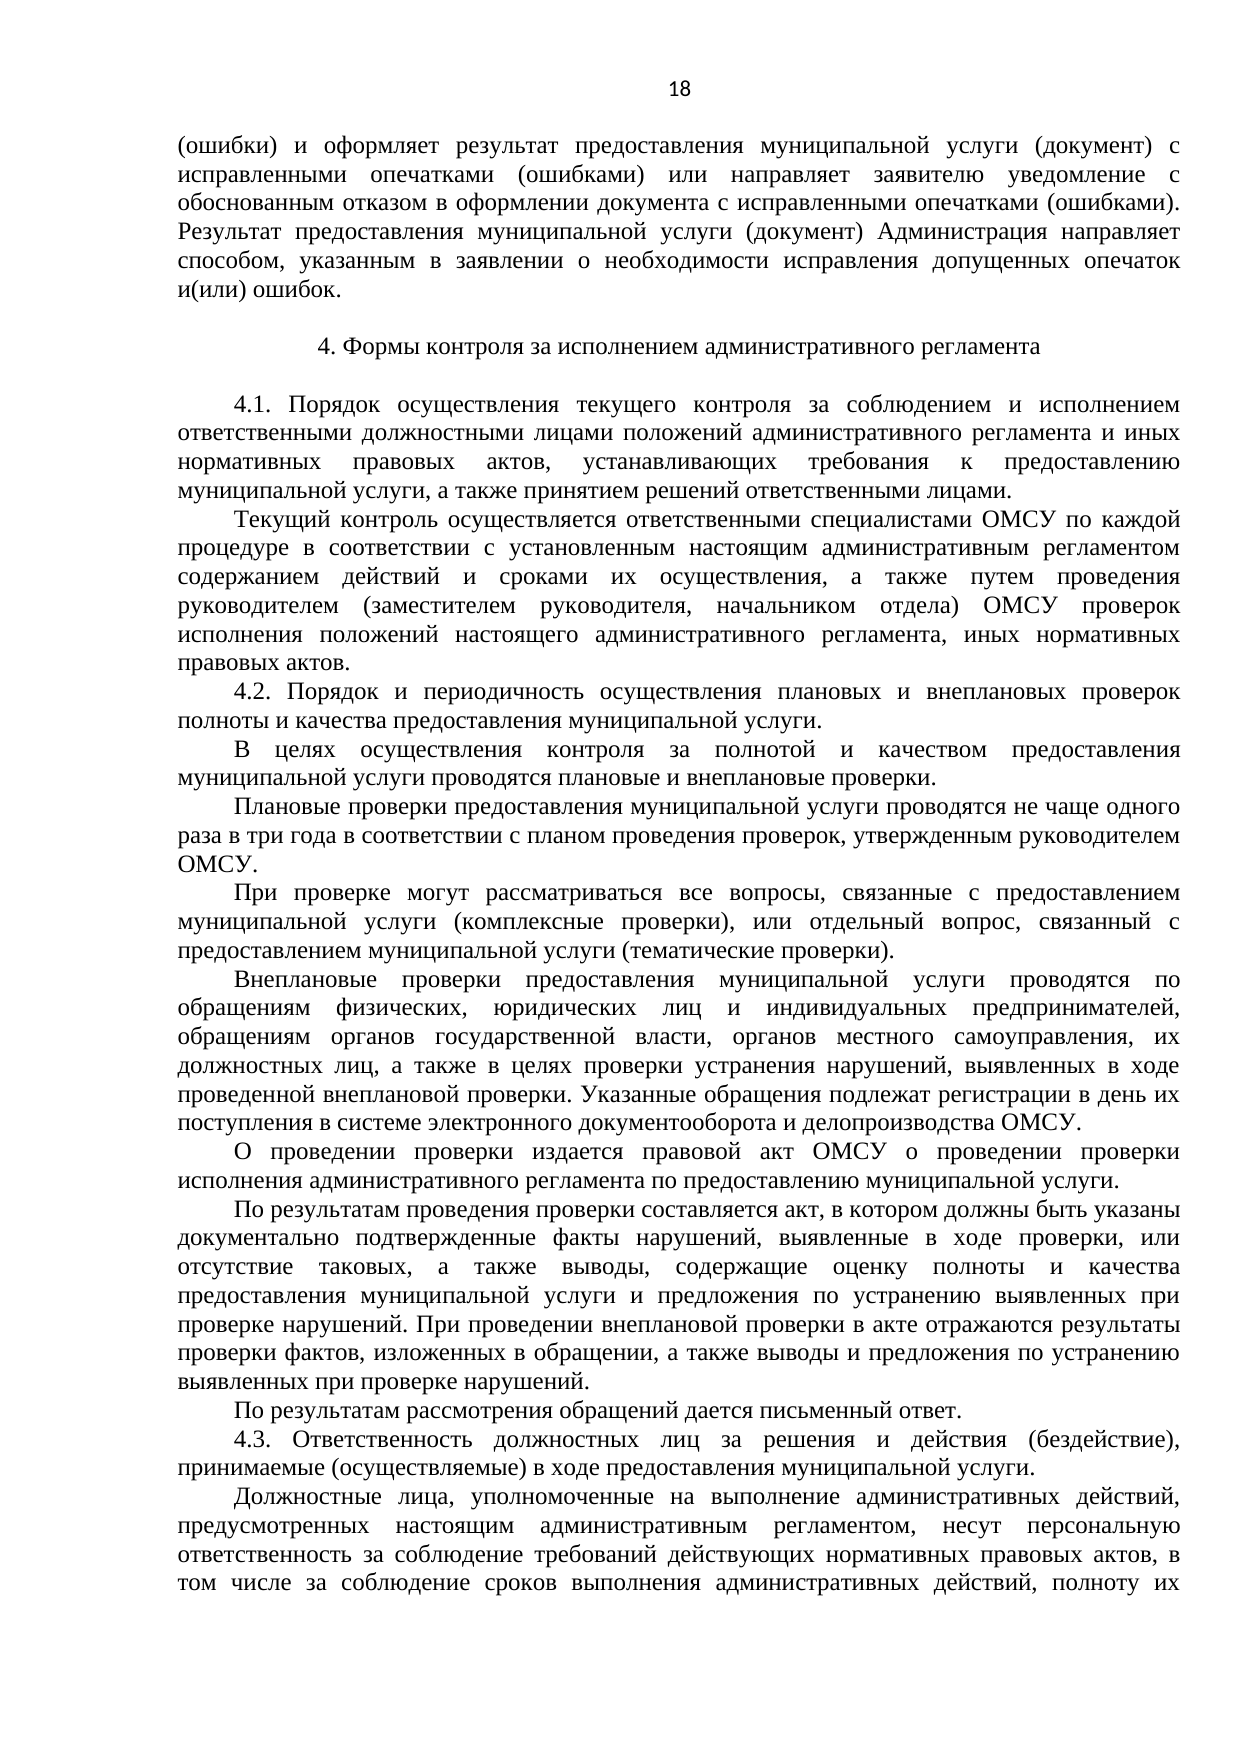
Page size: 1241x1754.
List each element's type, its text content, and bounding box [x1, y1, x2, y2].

text О проведении проверки издается правовой акт ОМСУ о проведении проверки исполнения административного регламента по предоставлению муниципальной услуги. [177, 1136, 1181, 1194]
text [177, 1481, 1181, 1596]
text Плановые проверки предоставления муниципальной услуги проводятся не чаще одного раза в три года в соответствии с планом проведения проверок, утвержденным руководителем ОМСУ. [177, 791, 1181, 877]
text 4.1. Порядок осуществления текущего контроля за соблюдением и исполнением ответственными должностными лицами положений административного регламента и иных нормативных правовых актов, устанавливающих требования к предоставлению муниципальной услуги, а также принятием решений ответственными лицами. [177, 389, 1181, 504]
text 4.3. Ответственность должностных лиц за решения и действия (бездействие), принимаемые (осуществляемые) в ходе предоставления муниципальной услуги. [177, 1424, 1181, 1481]
text 4.2. Порядок и периодичность осуществления плановых и внеплановых проверок полноты и качества предоставления муниципальной услуги. [177, 676, 1181, 734]
text По результатам проведения проверки составляется акт, в котором должны быть указаны документально подтвержденные факты нарушений, выявленные в ходе проверки, или отсутствие таковых, а также выводы, содержащие оценку полноты и качества предоставления муниципальной услуги и предложения по устранению выявленных при проверке нарушений. При проведении внеплановой проверки в акте отражаются результаты проверки фактов, изложенных в обращении, а также выводы и предложения по устранению выявленных при проверке нарушений. [177, 1194, 1181, 1395]
text Внеплановые проверки предоставления муниципальной услуги проводятся по обращениям физических, юридических лиц и индивидуальных предпринимателей, обращениям органов государственной власти, органов местного самоуправления, их должностных лиц, а также в целях проверки устранения нарушений, выявленных в ходе проведенной внеплановой проверки. Указанные обращения подлежат регистрации в день их поступления в системе электронного документооборота и делопроизводства ОМСУ. [177, 964, 1181, 1136]
text При проверке могут рассматриваться все вопросы, связанные с предоставлением муниципальной услуги (комплексные проверки), или отдельный вопрос, связанный с предоставлением муниципальной услуги (тематические проверки). [177, 877, 1181, 964]
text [177, 130, 1181, 302]
text В целях осуществления контроля за полнотой и качеством предоставления муниципальной услуги проводятся плановые и внеплановые проверки. [177, 734, 1181, 791]
text Текущий контроль осуществляется ответственными специалистами ОМСУ по каждой процедуре в соответствии с установленным настоящим административным регламентом содержанием действий и сроками их осуществления, а также путем проведения руководителем (заместителем руководителя, начальником отдела) ОМСУ проверок исполнения положений настоящего административного регламента, иных нормативных правовых актов. [177, 504, 1181, 676]
text 4. Формы контроля за исполнением административного регламента [177, 331, 1181, 360]
text По результатам рассмотрения обращений дается письменный ответ. [177, 1395, 1181, 1424]
